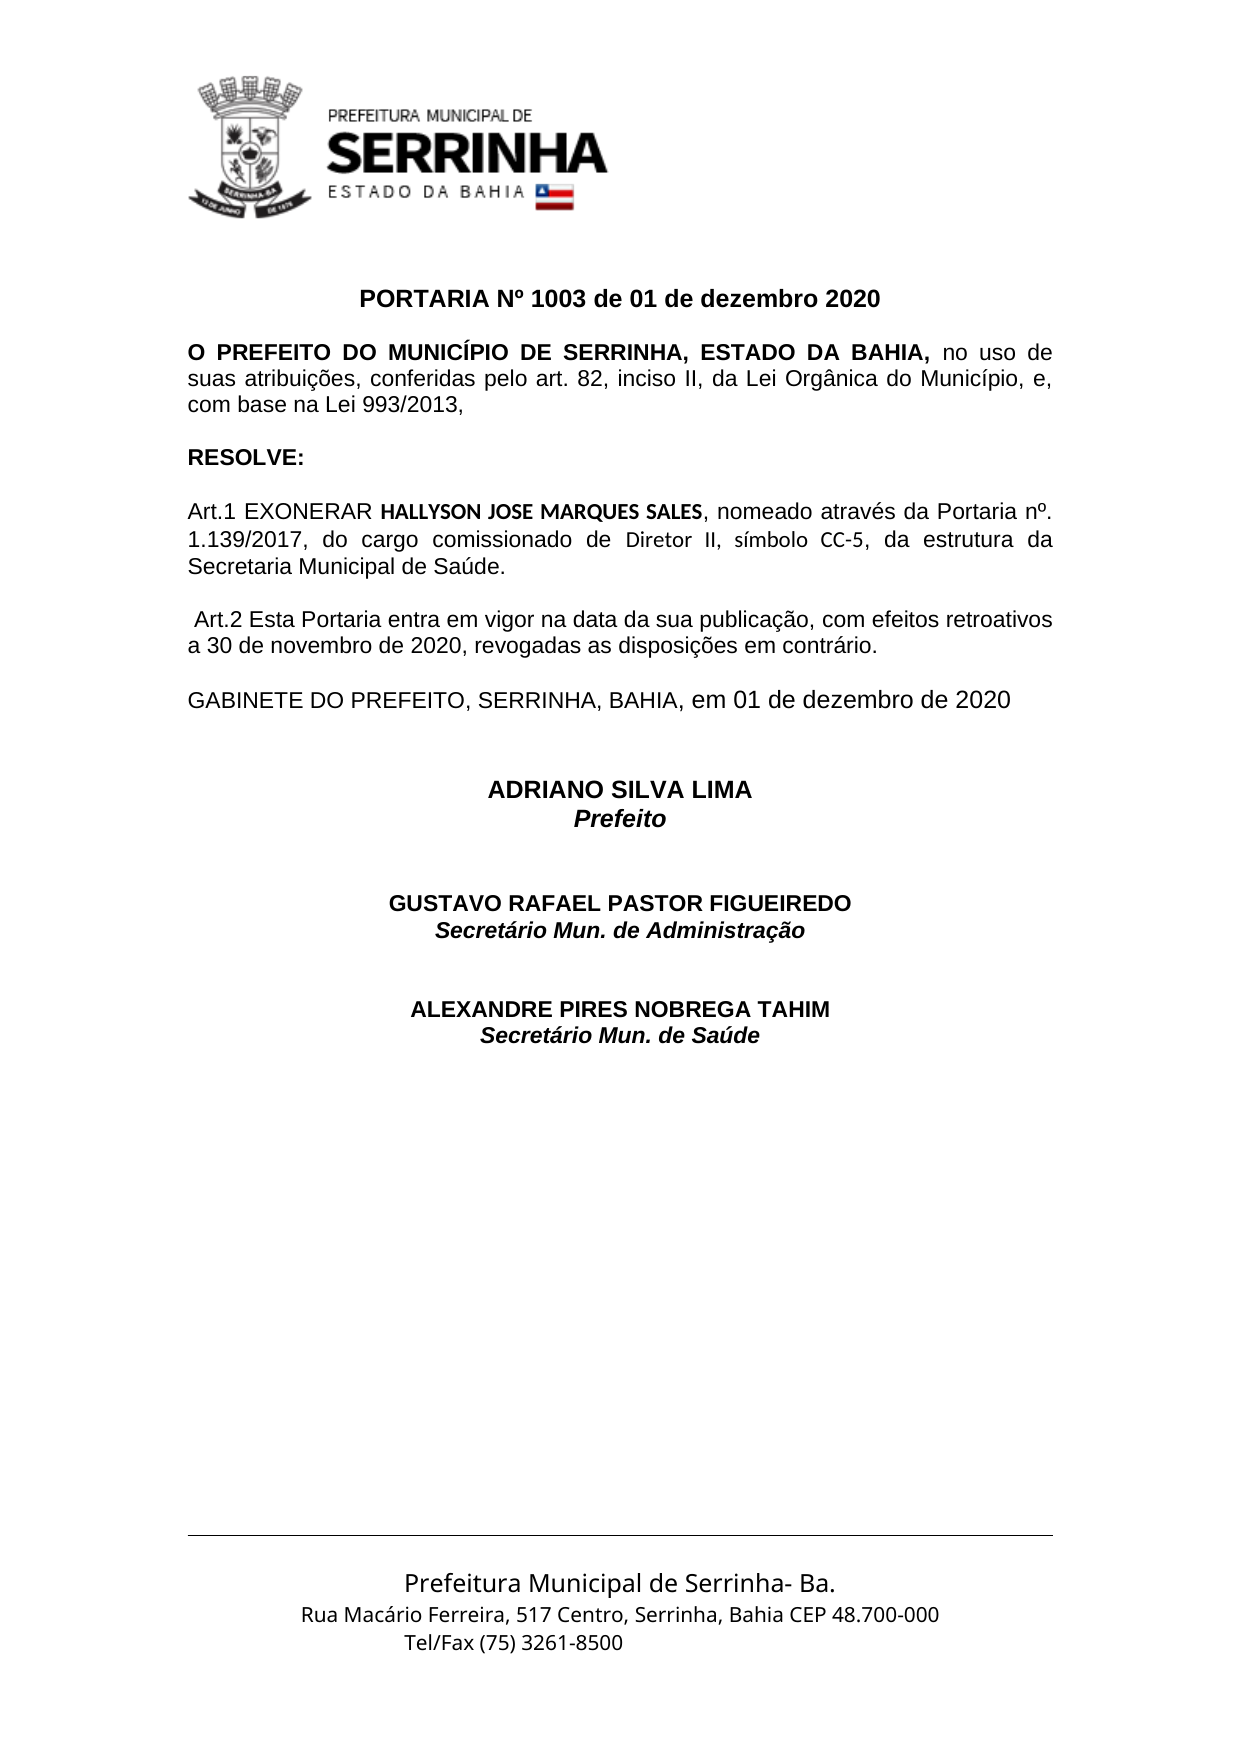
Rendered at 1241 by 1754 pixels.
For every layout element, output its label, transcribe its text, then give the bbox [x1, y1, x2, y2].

text ALEXANDRE PIRES NOBREGA TAHIM [187, 996, 1053, 1022]
text Secretário Mun. de Saúde [187, 1022, 1053, 1048]
text GUSTAVO RAFAEL PASTOR FIGUEIREDO [187, 890, 1053, 917]
text ADRIANO SILVA LIMA [187, 775, 1053, 804]
text Art.2 Esta Portaria entra em vigor na data da sua publicação, com efeitos retroativos a 30 de novembro de 2020, revogadas as disposições em contrário. [187, 606, 1053, 658]
text RESOLVE: [187, 444, 1053, 471]
text Prefeito [187, 804, 1053, 833]
text Art.1 EXONERAR HALLYSON JOSE MARQUES SALES, nomeado através da Portaria nº. 1.139/2017, do cargo comissionado de Diretor II, símbolo CC-5, da estrutura da Secretaria Municipal de Saúde. [187, 497, 1053, 579]
text GABINETE DO PREFEITO, SERRINHA, BAHIA, em 01 de dezembro de 2020 [187, 685, 1053, 713]
picture [187, 73, 609, 222]
text Secretário Mun. de Administração [187, 917, 1053, 943]
text O PREFEITO DO MUNICÍPIO DE SERRINHA, ESTADO DA BAHIA, no uso de suas atribuições, conferidas pelo art. 82, inciso II, da Lei Orgânica do Município, e, com base na Lei 993/2013, [187, 339, 1053, 418]
text PORTARIA Nº 1003 de 01 de dezembro 2020 [187, 284, 1053, 312]
